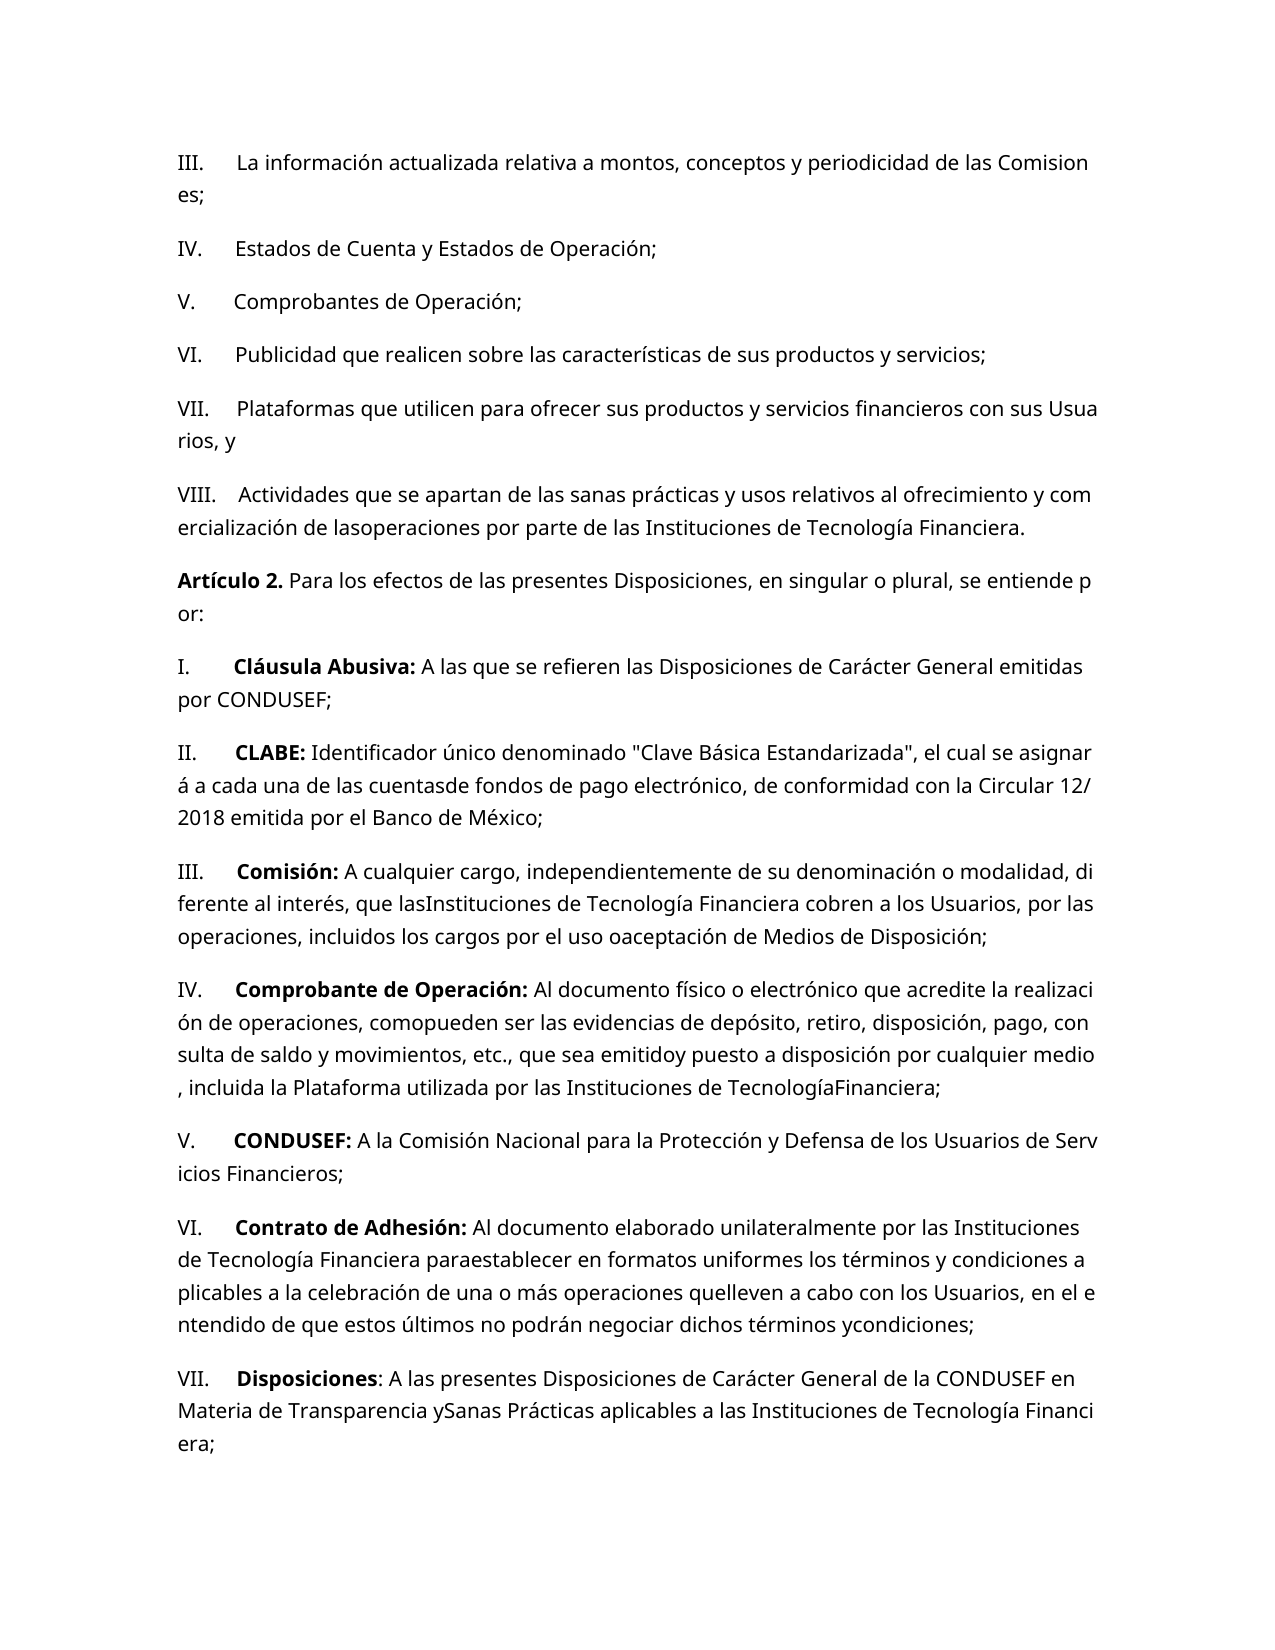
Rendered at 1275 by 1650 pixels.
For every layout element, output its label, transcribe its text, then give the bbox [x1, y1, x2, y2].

text III. Comisión: A cualquier cargo, independientemente de su denominación o modalidad, diferente al interés, que lasInstituciones de Tecnología Financiera cobren a los Usuarios, por las operaciones, incluidos los cargos por el uso oaceptación de Medios de Disposición; [177, 857, 1098, 950]
text V. CONDUSEF: A la Comisión Nacional para la Protección y Defensa de los Usuarios de Servicios Financieros; [177, 1127, 1098, 1188]
text VII. Plataformas que utilicen para ofrecer sus productos y servicios financieros con sus Usuarios, y [177, 394, 1098, 455]
text VII. Disposiciones: A las presentes Disposiciones de Carácter General de la CONDUSEF en Materia de Transparencia ySanas Prácticas aplicables a las Instituciones de Tecnología Financiera; [177, 1364, 1098, 1458]
text Artículo 2. Para los efectos de las presentes Disposiciones, en singular o plural, se entiende por: [177, 566, 1098, 627]
text II. CLABE: Identificador único denominado "Clave Básica Estandarizada", el cual se asignará a cada una de las cuentasde fondos de pago electrónico, de conformidad con la Circular 12/2018 emitida por el Banco de México; [177, 738, 1098, 832]
text IV. Estados de Cuenta y Estados de Operación; [177, 234, 1098, 262]
text V. Comprobantes de Operación; [177, 287, 1098, 316]
text VI. Contrato de Adhesión: Al documento elaborado unilateralmente por las Instituciones de Tecnología Financiera paraestablecer en formatos uniformes los términos y condiciones aplicables a la celebración de una o más operaciones quelleven a cabo con los Usuarios, en el entendido de que estos últimos no podrán negociar dichos términos ycondiciones; [177, 1213, 1098, 1339]
text IV. Comprobante de Operación: Al documento físico o electrónico que acredite la realización de operaciones, comopueden ser las evidencias de depósito, retiro, disposición, pago, consulta de saldo y movimientos, etc., que sea emitidoy puesto a disposición por cualquier medio, incluida la Plataforma utilizada por las Instituciones de TecnologíaFinanciera; [177, 975, 1098, 1102]
text III. La información actualizada relativa a montos, conceptos y periodicidad de las Comisiones; [177, 148, 1098, 209]
text I. Cláusula Abusiva: A las que se refieren las Disposiciones de Carácter General emitidas por CONDUSEF; [177, 652, 1098, 713]
text VI. Publicidad que realicen sobre las características de sus productos y servicios; [177, 341, 1098, 369]
text VIII. Actividades que se apartan de las sanas prácticas y usos relativos al ofrecimiento y comercialización de lasoperaciones por parte de las Instituciones de Tecnología Financiera. [177, 480, 1098, 541]
